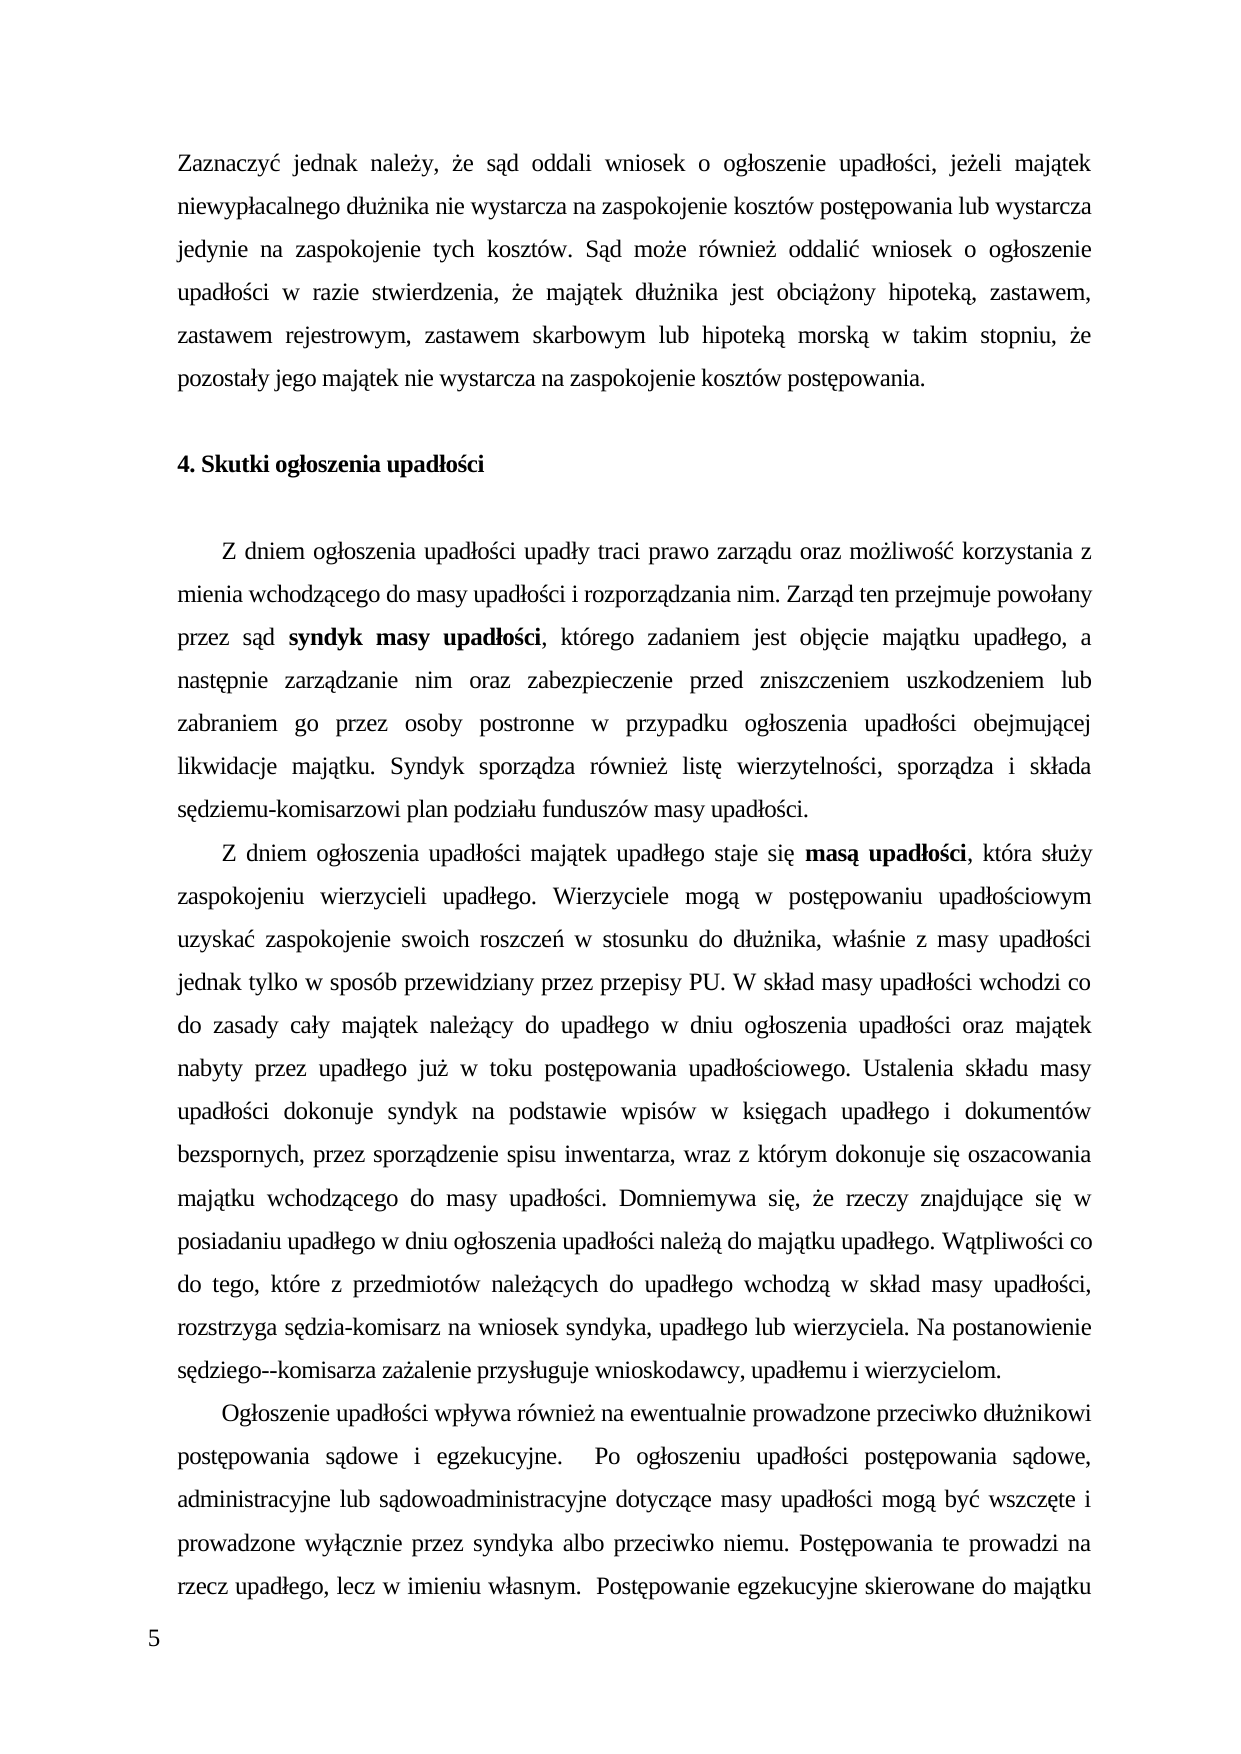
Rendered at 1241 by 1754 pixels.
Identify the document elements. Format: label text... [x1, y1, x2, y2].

text Z dniem ogłoszenia upadłości upadły traci prawo zarządu oraz możliwość korzystania z mienia wchodzącego do masy upadłości i rozporządzania nim. Zarząd ten przejmuje powołany przez sąd syndyk masy upadłości, którego zadaniem jest objęcie majątku upadłego, a następnie zarządzanie nim oraz zabezpieczenie przed zniszczeniem uszkodzeniem lub zabraniem go przez osoby postronne w przypadku ogłoszenia upadłości obejmującej likwidacje majątku. Syndyk sporządza również listę wierzytelności, sporządza i składa sędziemu-komisarzowi plan podziału funduszów masy upadłości. [177, 536, 1093, 823]
text Zaznaczyć jednak należy, że sąd oddali wniosek o ogłoszenie upadłości, jeżeli majątek niewypłacalnego dłużnika nie wystarcza na zaspokojenie kosztów postępowania lub wystarcza jedynie na zaspokojenie tych kosztów. Sąd może również oddalić wniosek o ogłoszenie upadłości w razie stwierdzenia, że majątek dłużnika jest obciążony hipoteką, zastawem, zastawem rejestrowym, zastawem skarbowym lub hipoteką morską w takim stopniu, że pozostały jego majątek nie wystarcza na zaspokojenie kosztów postępowania. [177, 148, 1093, 392]
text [177, 1398, 1093, 1599]
text Z dniem ogłoszenia upadłości majątek upadłego staje się masą upadłości, która służy zaspokojeniu wierzycieli upadłego. Wierzyciele mogą w postępowaniu upadłościowym uzyskać zaspokojenie swoich roszczeń w stosunku do dłużnika, właśnie z masy upadłości jednak tylko w sposób przewidziany przez przepisy PU. W skład masy upadłości wchodzi co do zasady cały majątek należący do upadłego w dniu ogłoszenia upadłości oraz majątek nabyty przez upadłego już w toku postępowania upadłościowego. Ustalenia składu masy upadłości dokonuje syndyk na podstawie wpisów w księgach upadłego i dokumentów bezspornych, przez sporządzenie spisu inwentarza, wraz z którym dokonuje się oszacowania majątku wchodzącego do masy upadłości. Domniemywa się, że rzeczy znajdujące się w posiadaniu upadłego w dniu ogłoszenia upadłości należą do majątku upadłego. Wątpliwości co do tego, które z przedmiotów należących do upadłego wchodzą w skład masy upadłości, rozstrzyga sędzia-komisarz na wniosek syndyka, upadłego lub wierzyciela. Na postanowienie sędziego--komisarza zażalenie przysługuje wnioskodawcy, upadłemu i wierzycielom. [177, 838, 1093, 1384]
text 4. Skutki ogłoszenia upadłości [177, 449, 1093, 478]
